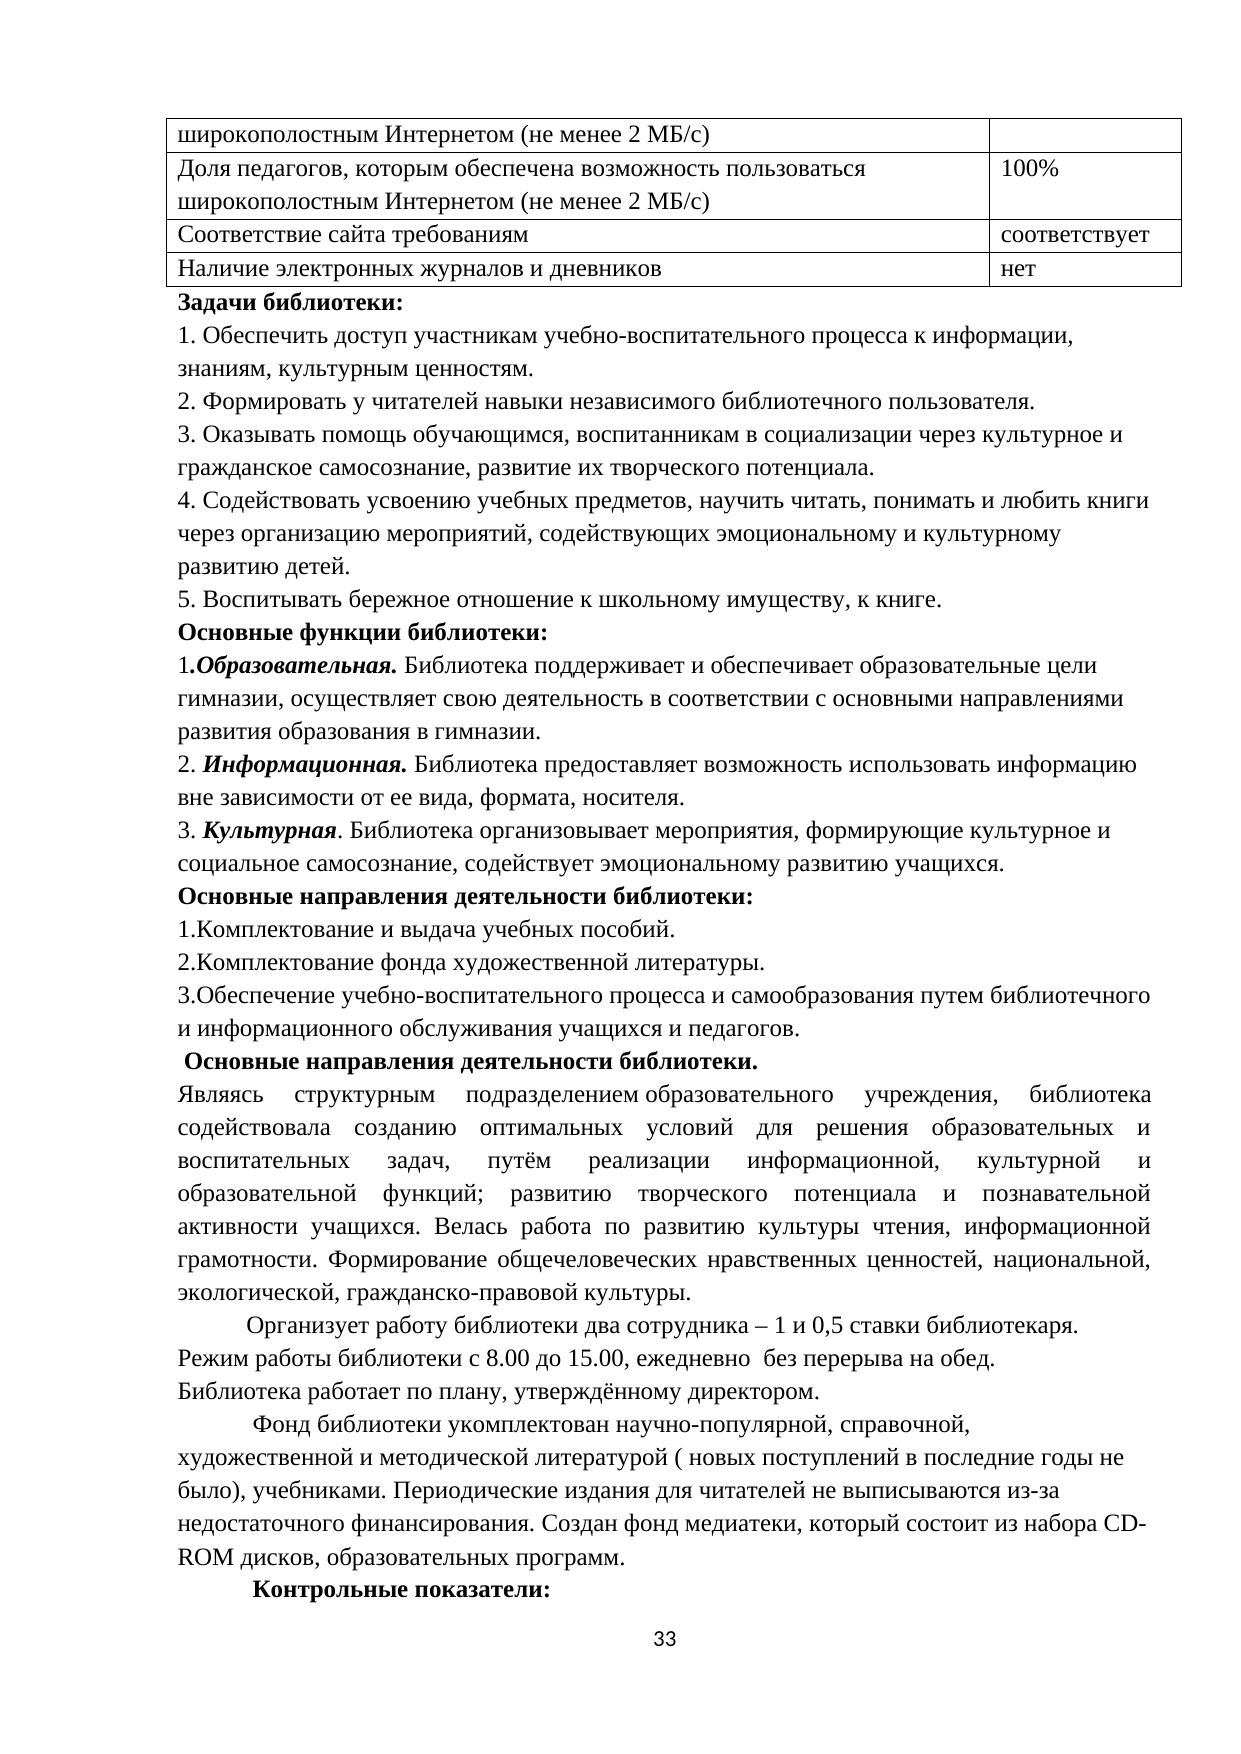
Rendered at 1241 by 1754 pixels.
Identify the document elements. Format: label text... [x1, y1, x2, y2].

text 2. Информационная. Библиотека предоставляет возможность использовать информацию вне зависимости от ее вида, формата, носителя. [177, 749, 1152, 811]
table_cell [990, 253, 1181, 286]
text 1.Образовательная. Библиотека поддерживает и обеспечивает образовательные цели гимназии, осуществляет свою деятельность в соответствии с основными направлениями развития образования в гимназии. [177, 650, 1152, 745]
text Организует работу библиотеки два сотрудника – 1 и 0,5 ставки библиотекаря. [177, 1310, 1152, 1339]
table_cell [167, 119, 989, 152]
text Задачи библиотеки: [177, 287, 1152, 316]
text Фонд библиотеки укомплектован научно-популярной, справочной, художественной и методической литературой ( новых поступлений в последние годы не было), учебниками. Периодические издания для читателей не выписываются из-за недостаточного финансирования. Создан фонд медиатеки, который состоит из набора CD-ROM дисков, образовательных программ. Контрольные показатели: [177, 1409, 1152, 1603]
text 3. Культурная. Библиотека организовывает мероприятия, формирующие культурное и социальное самосознание, содействует эмоциональному развитию учащихся. [177, 815, 1152, 877]
text 3. Оказывать помощь обучающимся, воспитанникам в социализации через культурное и гражданское самосознание, развитие их творческого потенциала. [177, 419, 1152, 481]
text 3.Обеспечение учебно-воспитательного процесса и самообразования путем библиотечного и информационного обслуживания учащихся и педагогов. [177, 980, 1152, 1042]
text Основные функции библиотеки: [177, 617, 1152, 646]
text Основные направления деятельности библиотеки. [177, 1046, 1152, 1075]
text Библиотека работает по плану, утверждённому директором. [177, 1376, 1152, 1405]
text 4. Содействовать усвоению учебных предметов, научить читать, понимать и любить книги через организацию мероприятий, содействующих эмоциональному и культурному развитию детей. [177, 485, 1152, 580]
text 2.Комплектование фонда художественной литературы. [177, 947, 1152, 976]
text Режим работы библиотеки с 8.00 до 15.00, ежедневно без перерыва на обед. [177, 1343, 1152, 1372]
text 2. Формировать у читателей навыки независимого библиотечного пользователя. [177, 386, 1152, 414]
text Являясь структурным подразделением образовательного учреждения, библиотека содействовала созданию оптимальных условий для решения образовательных и воспитательных задач, путём реализации информационной, культурной и образовательной функций; развитию творческого потенциала и познавательной активности учащихся. Велась работа по развитию культуры чтения, информационной грамотности. Формирование общечеловеческих нравственных ценностей, национальной, экологической, гражданско-правовой культуры. [177, 1079, 1152, 1306]
text 1. Обеспечить доступ участникам учебно-воспитательного процесса к информации, знаниям, культурным ценностям. [177, 320, 1152, 382]
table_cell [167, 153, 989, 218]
text 5. Воспитывать бережное отношение к школьному имуществу, к книге. [177, 584, 1152, 613]
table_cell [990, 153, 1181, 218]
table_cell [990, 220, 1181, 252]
text Основные направления деятельности библиотеки: [177, 881, 1152, 910]
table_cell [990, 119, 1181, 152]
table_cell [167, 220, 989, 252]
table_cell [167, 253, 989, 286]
text 1.Комплектование и выдача учебных пособий. [177, 914, 1152, 943]
